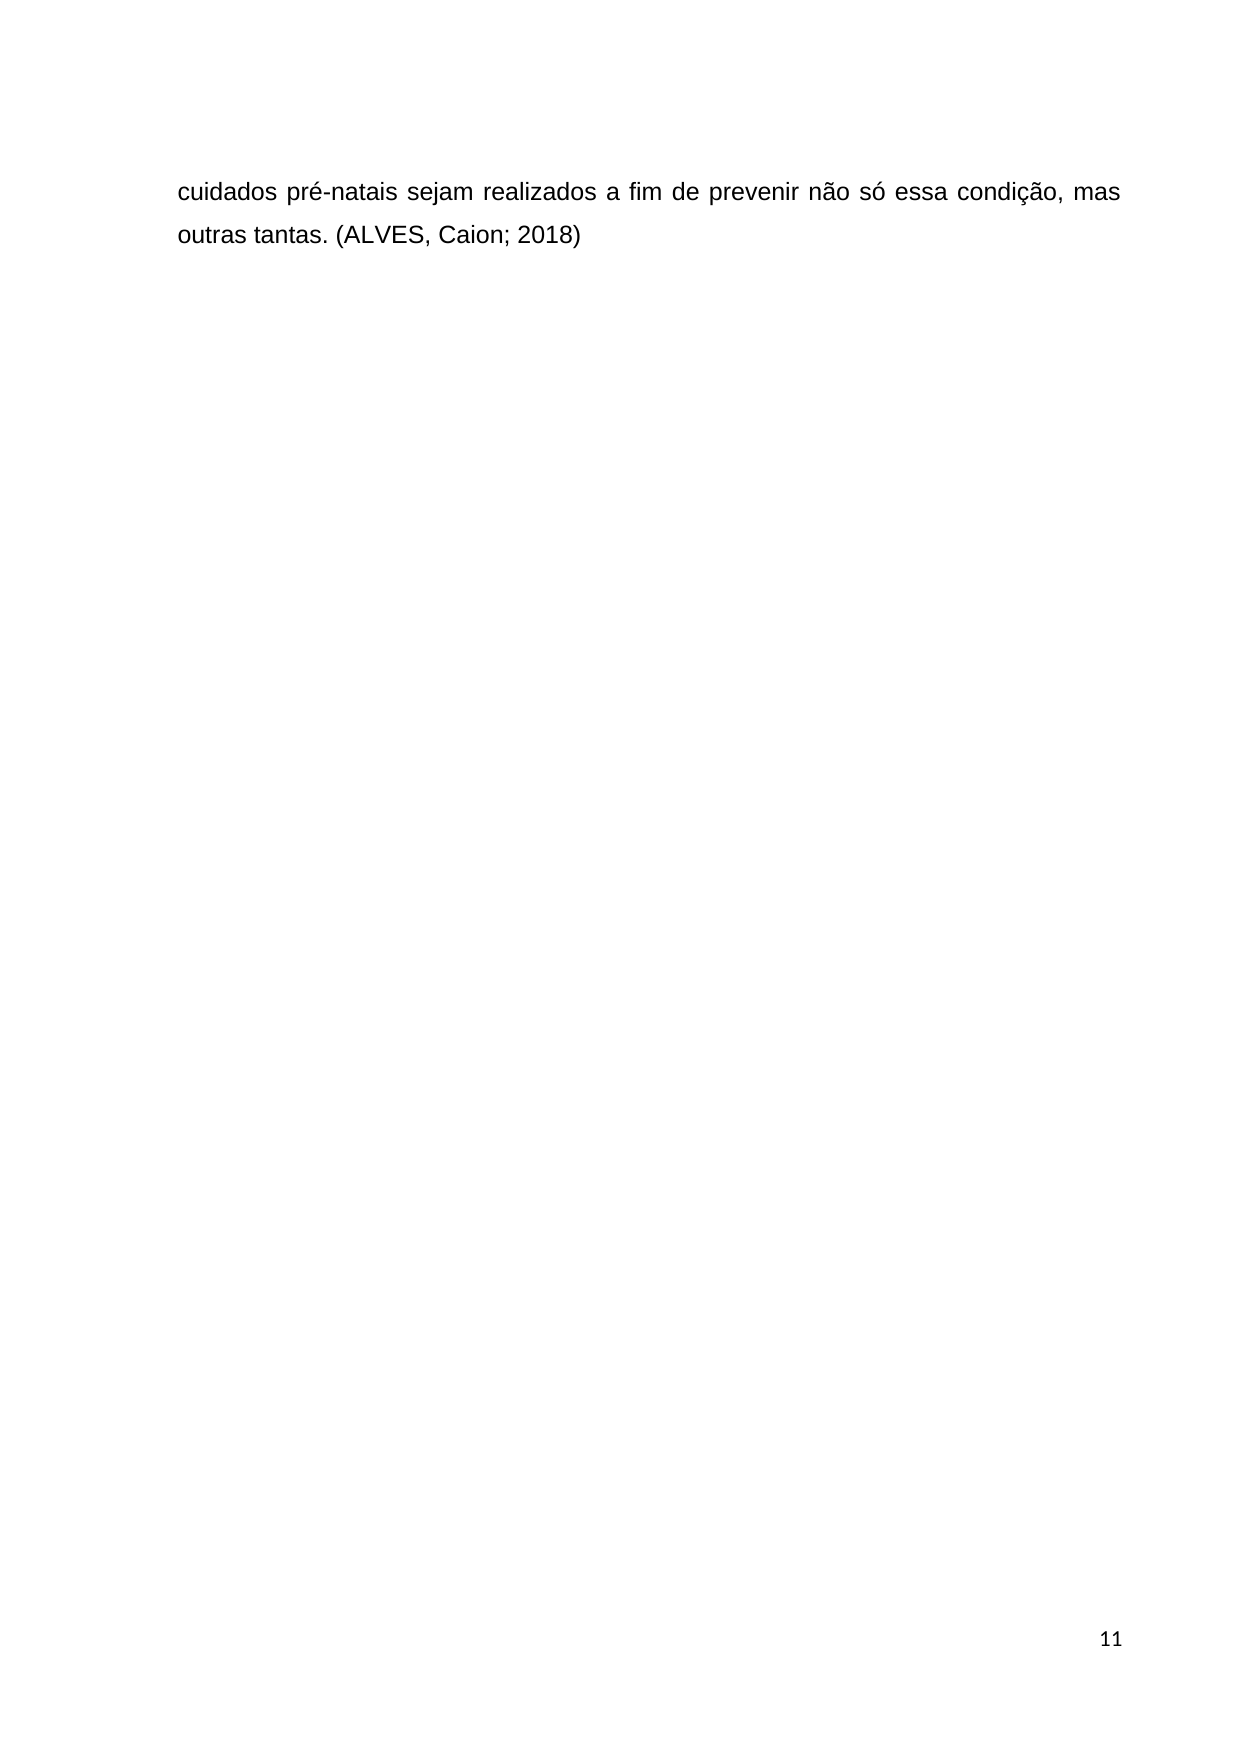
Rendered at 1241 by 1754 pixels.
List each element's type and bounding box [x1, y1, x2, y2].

text [177, 177, 1122, 249]
